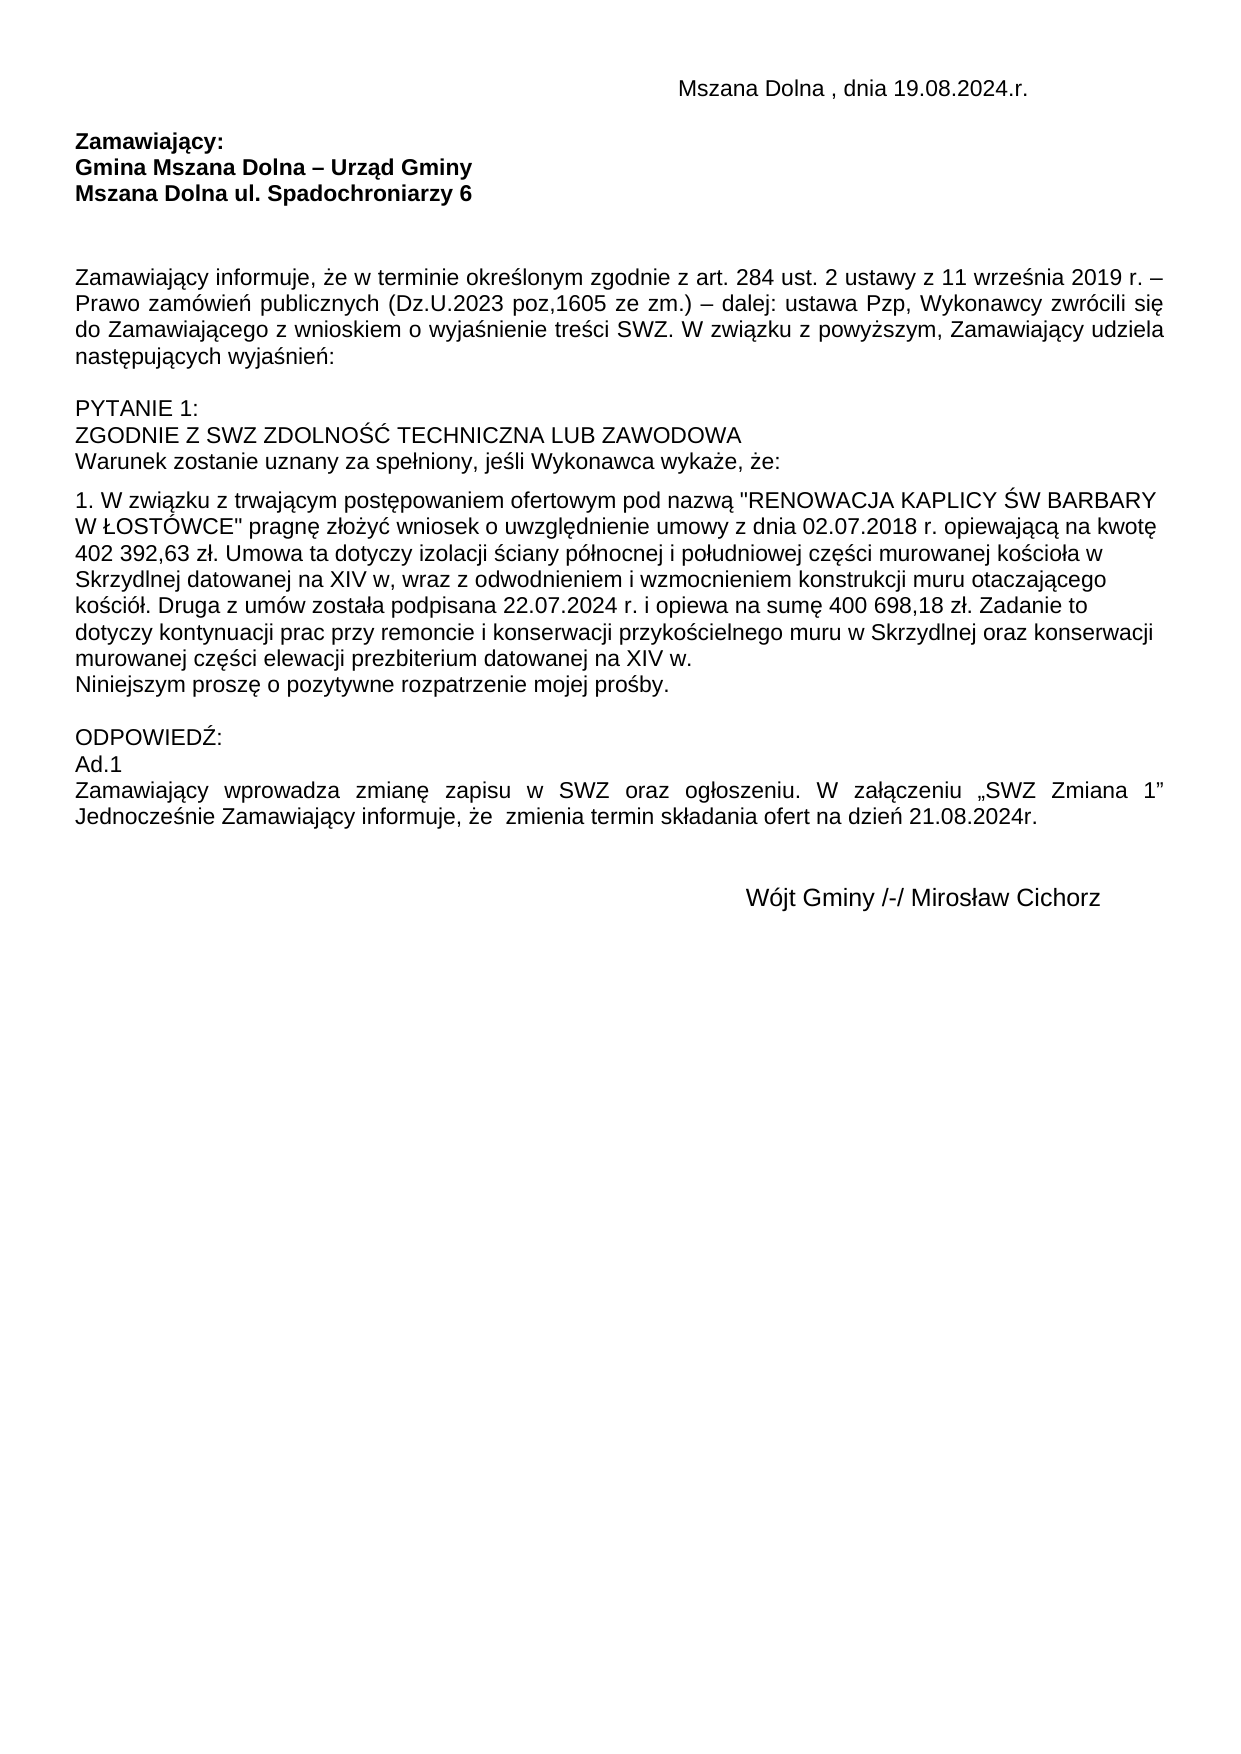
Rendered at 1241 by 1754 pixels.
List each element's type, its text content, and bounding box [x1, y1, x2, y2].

text Ad.1 Zamawiający wprowadza zmianę zapisu w SWZ oraz ogłoszeniu. W załączeniu „SWZ Zmiana 1” Jednocześnie Zamawiający informuje, że zmienia termin składania ofert na dzień 21.08.2024r. [75, 751, 1165, 829]
text Wójt Gminy /-/ Mirosław Cichorz [75, 883, 1165, 911]
text Mszana Dolna ul. Spadochroniarzy 6 [75, 180, 1165, 207]
text PYTANIE 1: [75, 369, 1165, 422]
text 1. W związku z trwającym postępowaniem ofertowym pod nazwą "RENOWACJA KAPLICY ŚW BARBARY W ŁOSTÓWCE" pragnę złożyć wniosek o uwzględnienie umowy z dnia 02.07.2018 r. opiewającą na kwotę 402 392,63 zł. Umowa ta dotyczy izolacji ściany północnej i południowej części murowanej kościoła w Skrzydlnej datowanej na XIV w, wraz z odwodnieniem i wzmocnieniem konstrukcji muru otaczającego kościół. Druga z umów została podpisana 22.07.2024 r. i opiewa na sumę 400 698,18 zł. Zadanie to dotyczy kontynuacji prac przy remoncie i konserwacji przykościelnego muru w Skrzydlnej oraz konserwacji murowanej części elewacji prezbiterium datowanej na XIV w. Niniejszym proszę o pozytywne rozpatrzenie mojej prośby. [75, 487, 1165, 698]
text Zamawiający informuje, że w terminie określonym zgodnie z art. 284 ust. 2 ustawy z 11 września 2019 r. – Prawo zamówień publicznych (Dz.U.2023 poz,1605 ze zm.) – dalej: ustawa Pzp, Wykonawcy zwrócili się do Zamawiającego z wnioskiem o wyjaśnienie treści SWZ. W związku z powyższym, Zamawiający udziela następujących wyjaśnień: [75, 264, 1165, 369]
text ZGODNIE Z SWZ ZDOLNOŚĆ TECHNICZNA LUB ZAWODOWA [75, 422, 1165, 448]
text ODPOWIEDŹ: [75, 724, 1165, 751]
text Zamawiający: [75, 128, 1165, 154]
text Warunek zostanie uznany za spełniony, jeśli Wykonawca wykaże, że: [75, 448, 1165, 474]
text Gmina Mszana Dolna – Urząd Gminy [75, 154, 1165, 180]
text Mszana Dolna , dnia 19.08.2024.r. [45, 75, 1165, 101]
